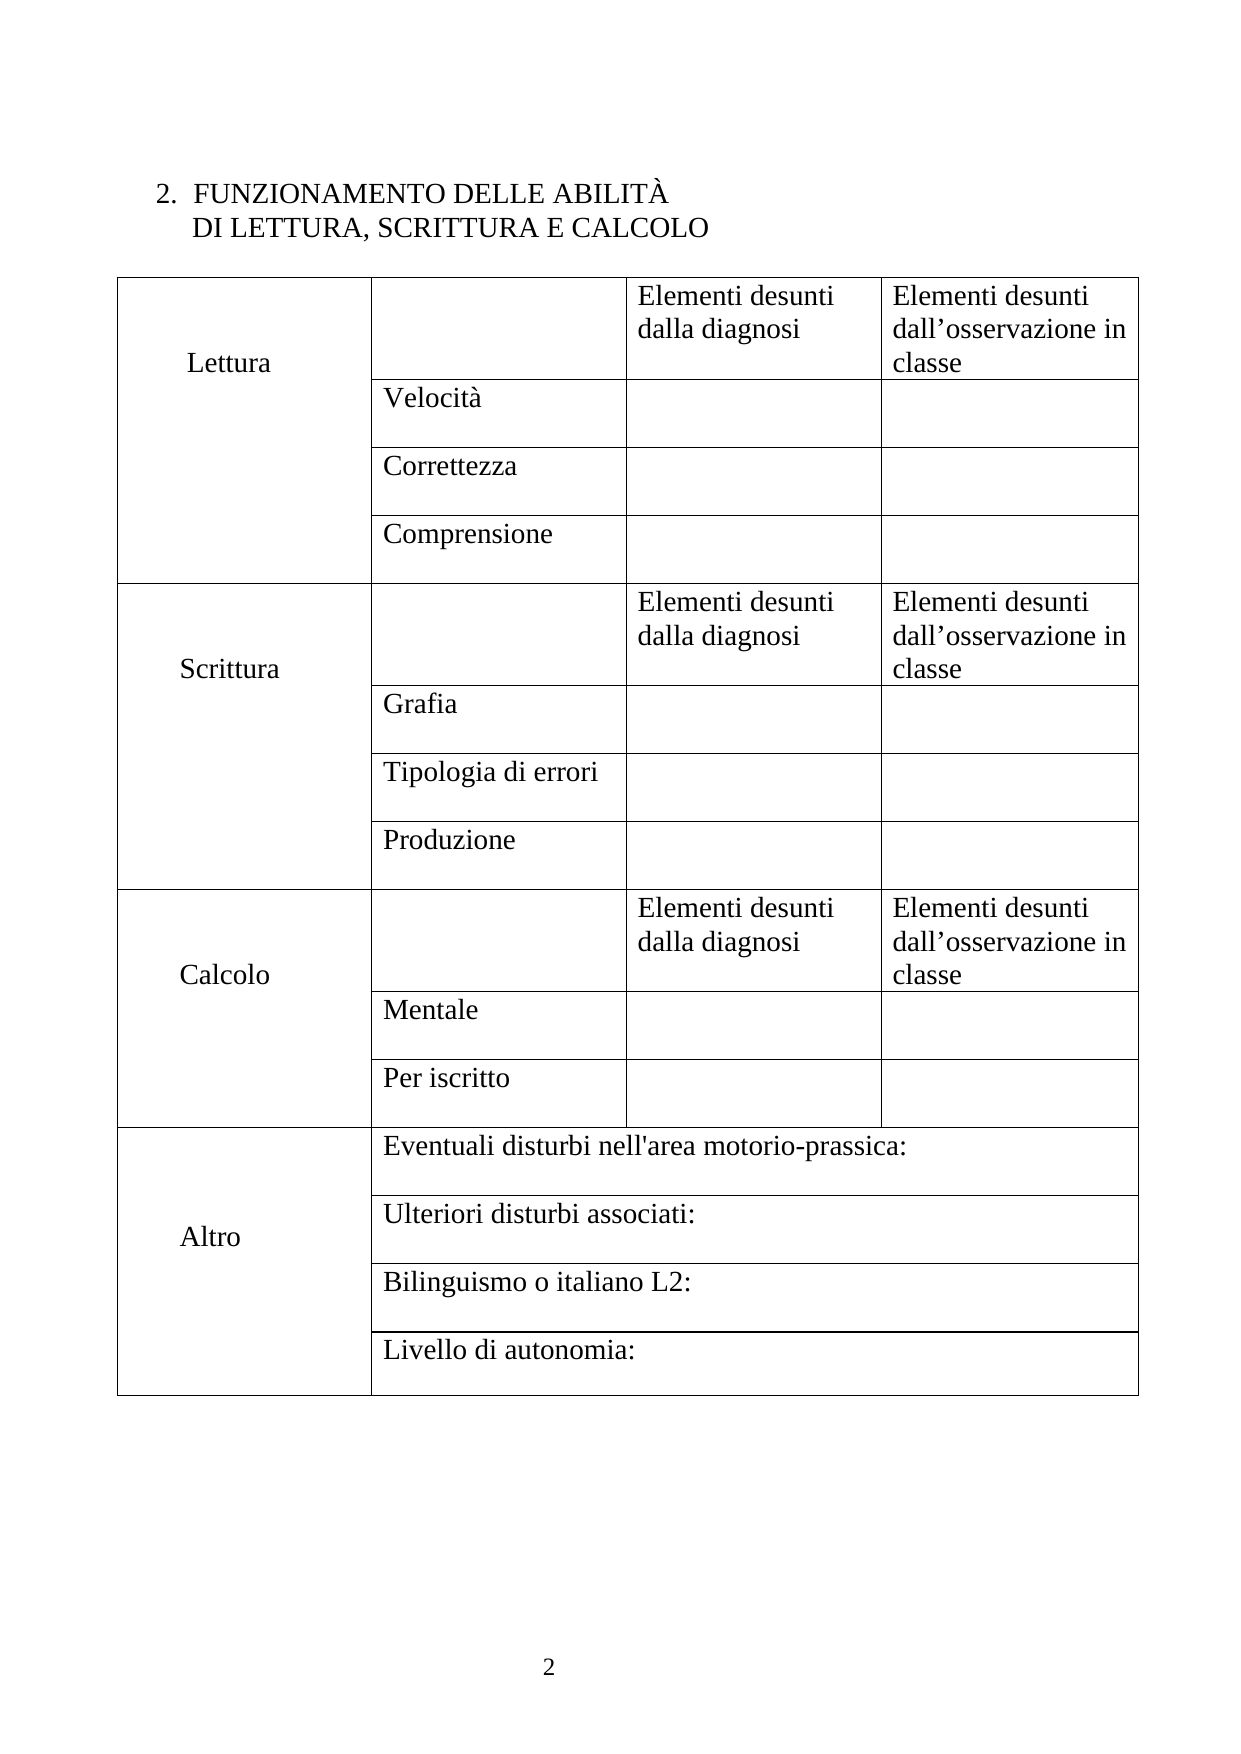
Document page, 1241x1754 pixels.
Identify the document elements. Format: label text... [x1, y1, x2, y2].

table_cell Ulteriori disturbi associati: [372, 1196, 1138, 1263]
table_cell [627, 380, 881, 447]
table_cell Scrittura [118, 584, 371, 889]
table_cell [882, 754, 1138, 821]
table_cell Comprensione [372, 516, 626, 583]
table_cell [882, 822, 1138, 889]
table_cell [627, 516, 881, 583]
table_cell Tipologia di errori [372, 754, 626, 821]
table_cell Bilinguismo o italiano L2: [372, 1264, 1138, 1331]
table_cell [882, 1060, 1138, 1127]
table_cell [882, 516, 1138, 583]
table_cell Eventuali disturbi nell'area motorio-prassica: [372, 1128, 1138, 1195]
table_header Lettura [118, 278, 371, 583]
table_cell [627, 992, 881, 1059]
list FUNZIONAMENTO DELLE ABILITÀ [156, 176, 1122, 210]
table_cell Elementi desunti dall’osservazione in classe [882, 890, 1138, 991]
table_cell [882, 992, 1138, 1059]
table_cell Grafia [372, 686, 626, 753]
table_cell [627, 754, 881, 821]
table_cell Elementi desunti dalla diagnosi [627, 890, 881, 991]
table_cell [627, 686, 881, 753]
table_cell [882, 686, 1138, 753]
table_cell Produzione [372, 822, 626, 889]
table_cell Livello di autonomia: [372, 1333, 1138, 1395]
table_cell Calcolo [118, 890, 371, 1127]
table_cell [882, 448, 1138, 515]
table_cell [372, 890, 626, 991]
table_cell [627, 448, 881, 515]
table_cell [627, 1060, 881, 1127]
text DI LETTURA, SCRITTURA E CALCOLO [156, 210, 1122, 243]
table_cell Per iscritto [372, 1060, 626, 1127]
table_header Elementi desunti dalla diagnosi [627, 278, 881, 379]
table_header Elementi desunti dall’osservazione in classe [882, 278, 1138, 379]
table_cell [372, 584, 626, 685]
table_cell Altro [118, 1128, 371, 1395]
table_cell [627, 822, 881, 889]
table_cell Correttezza [372, 448, 626, 515]
table_cell Velocità [372, 380, 626, 447]
table_header [372, 278, 626, 379]
table_cell Elementi desunti dall’osservazione in classe [882, 584, 1138, 685]
table_cell [882, 380, 1138, 447]
table_cell Elementi desunti dalla diagnosi [627, 584, 881, 685]
table_cell Mentale [372, 992, 626, 1059]
